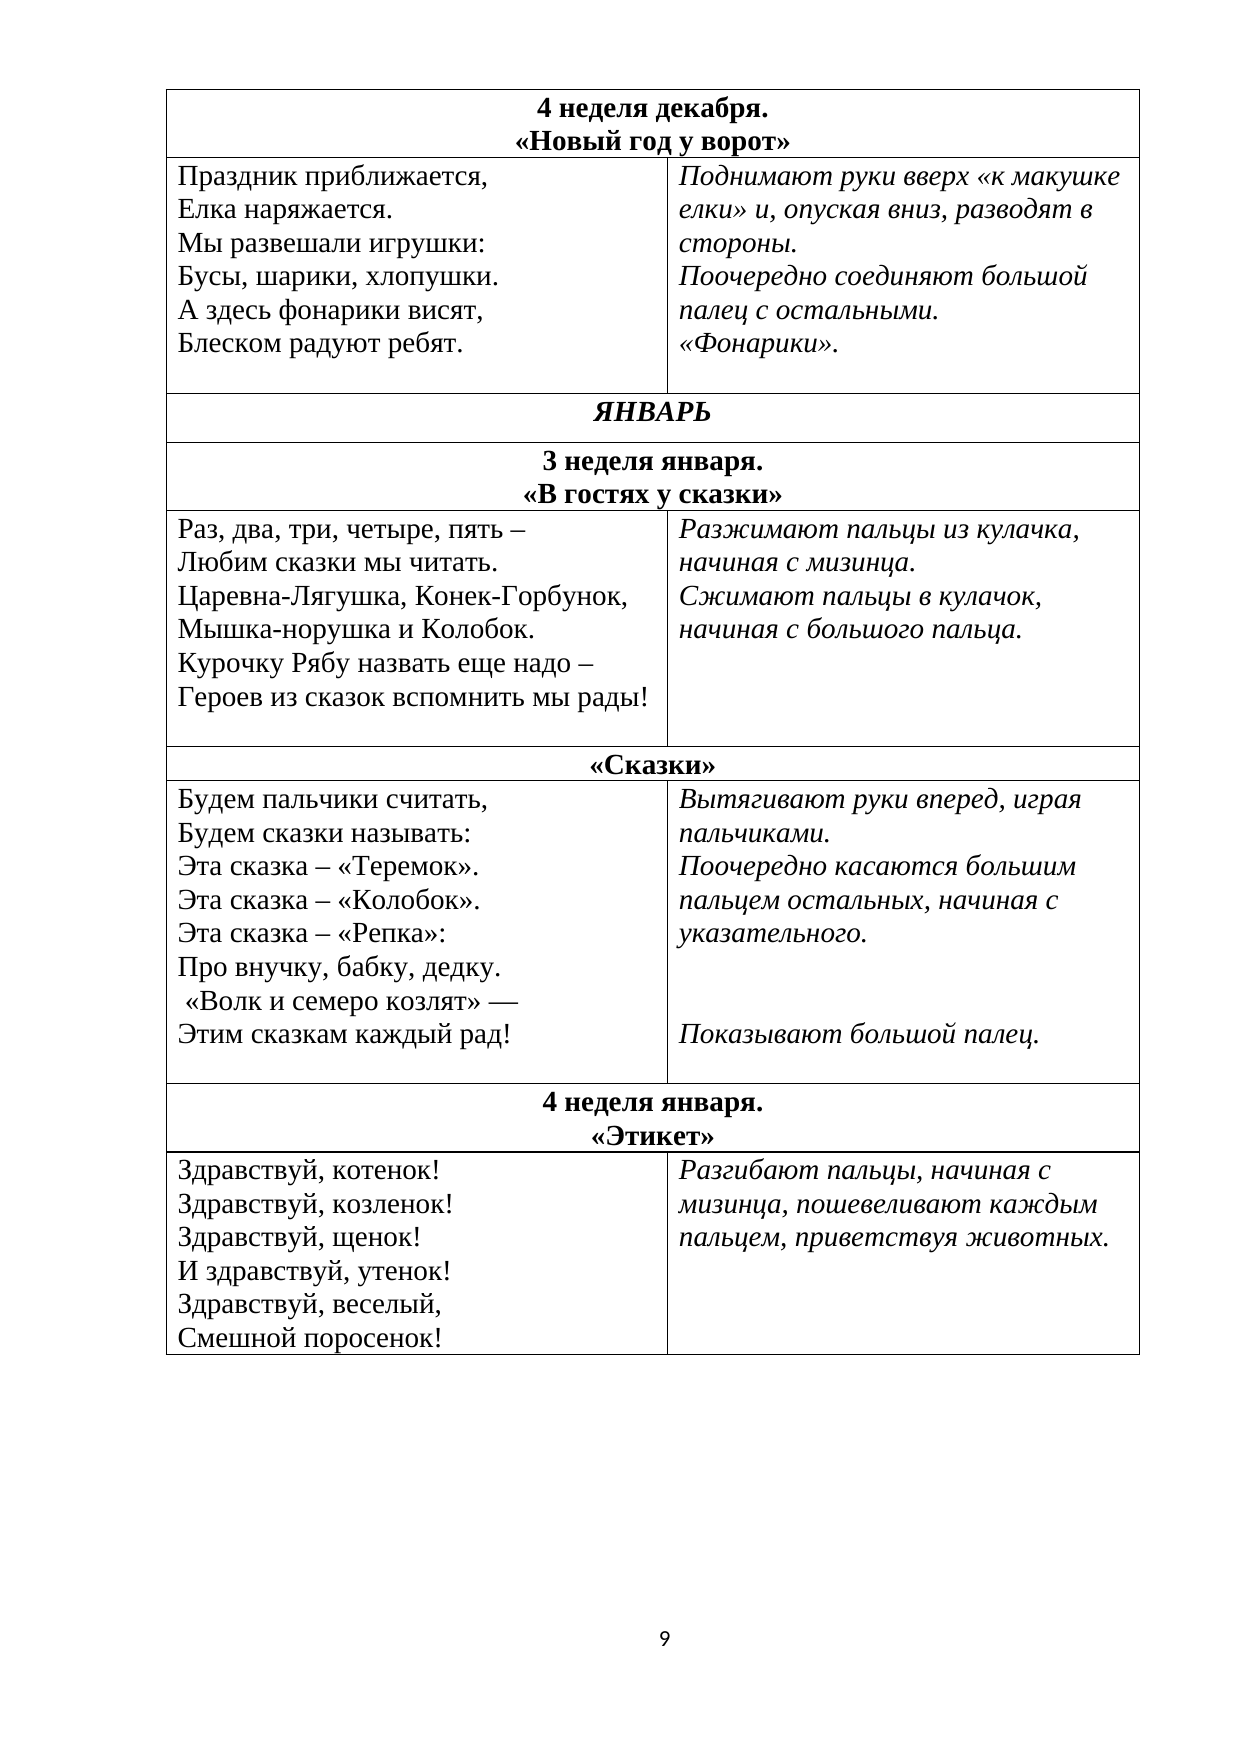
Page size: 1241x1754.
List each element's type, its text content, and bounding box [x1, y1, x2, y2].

table_cell Разжимают пальцы из кулачка, начиная с мизинца. Сжимают пальцы в кулачок, начиная с большого пальца. [668, 511, 1139, 746]
table_cell 4 неделя декабря. «Новый год у ворот» [167, 90, 1139, 157]
table_cell Поднимают руки вверх «к макушке елки» и, опуская вниз, разводят в стороны. Поочередно соединяют большой палец с остальными. «Фонарики». [668, 158, 1139, 393]
table_cell 4 неделя января. «Этикет» [167, 1084, 1139, 1151]
table_cell ЯНВАРЬ [167, 394, 1139, 442]
table_cell Разгибают пальцы, начиная с мизинца, пошевеливают каждым пальцем, приветствуя животных. [668, 1153, 1139, 1354]
table_cell Раз, два, три, четыре, пять – Любим сказки мы читать. Царевна-Лягушка, Конек-Горбунок, Мышка-норушка и Колобок. Курочку Рябу назвать еще надо – Героев из сказок вспомнить мы рады! [167, 511, 667, 746]
table_cell Вытягивают руки вперед, играя пальчиками. Поочередно касаются большим пальцем остальных, начиная с указательного. Показывают большой палец. [668, 781, 1139, 1083]
table_cell 3 неделя января. «В гостях у сказки» [167, 443, 1139, 510]
table_cell «Сказки» [167, 747, 1139, 780]
table_cell Праздник приближается, Елка наряжается. Мы развешали игрушки: Бусы, шарики, хлопушки. А здесь фонарики висят, Блеском радуют ребят. [167, 158, 667, 393]
table_cell Будем пальчики считать, Будем сказки называть: Эта сказка – «Теремок». Эта сказка – «Колобок». Эта сказка – «Репка»: Про внучку, бабку, дедку. «Волк и семеро козлят» — Этим сказкам каждый рад! [167, 781, 667, 1083]
table_cell Здравствуй, котенок! Здравствуй, козленок! Здравствуй, щенок! И здравствуй, утенок! Здравствуй, веселый, Смешной поросенок! [167, 1153, 667, 1354]
